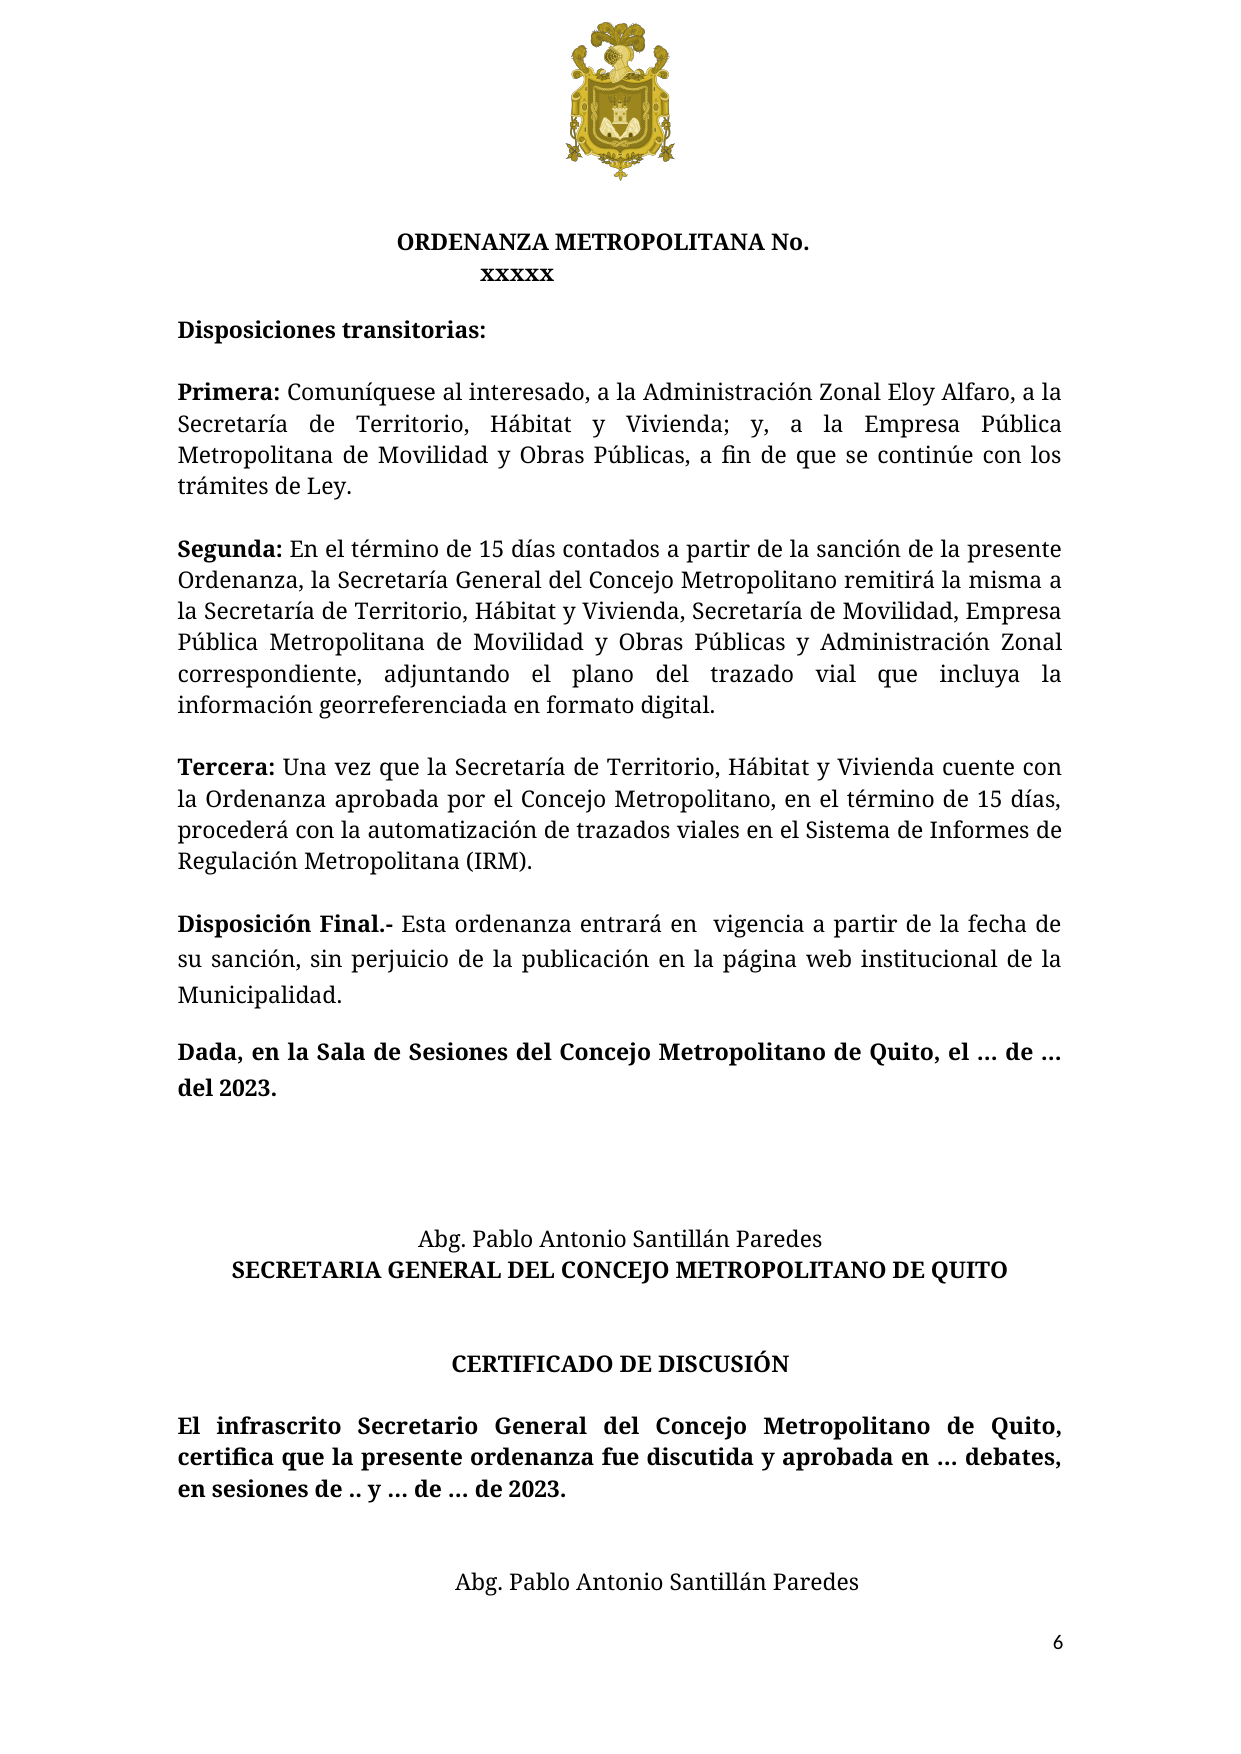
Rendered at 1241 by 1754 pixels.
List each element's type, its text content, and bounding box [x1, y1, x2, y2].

text Disposición Final.- Esta ordenanza entrará en vigencia a partir de la fecha de su sanción, sin perjuicio de la publicación en la página web institucional de la Municipalidad. [177, 907, 1063, 1011]
text CERTIFICADO DE DISCUSIÓN [177, 1348, 1063, 1379]
text Disposiciones transitorias: [177, 314, 1063, 345]
picture [564, 20, 676, 183]
text SECRETARIA GENERAL DEL CONCEJO METROPOLITANO DE QUITO [177, 1254, 1063, 1285]
text Dada, en la Sala de Sesiones del Concejo Metropolitano de Quito, el … de … del 2023. [177, 1036, 1063, 1103]
text El infrascrito Secretario General del Concejo Metropolitano de Quito, certifica que la presente ordenanza fue discutida y aprobada en … debates, en sesiones de .. y … de … de 2023. [177, 1410, 1063, 1504]
text Abg. Pablo Antonio Santillán Paredes [177, 1223, 1063, 1254]
text Abg. Pablo Antonio Santillán Paredes [177, 1566, 1063, 1598]
text Tercera: Una vez que la Secretaría de Territorio, Hábitat y Vivienda cuente con la Ordenanza aprobada por el Concejo Metropolitano, en el término de 15 días, procederá con la automatización de trazados viales en el Sistema de Informes de Regulación Metropolitana (IRM). [177, 751, 1063, 876]
text Primera: Comuníquese al interesado, a la Administración Zonal Eloy Alfaro, a la Secretaría de Territorio, Hábitat y Vivienda; y, a la Empresa Pública Metropolitana de Movilidad y Obras Públicas, a fin de que se continúe con los trámites de Ley. [177, 376, 1063, 501]
text Segunda: En el término de 15 días contados a partir de la sanción de la presente Ordenanza, la Secretaría General del Concejo Metropolitano remitirá la misma a la Secretaría de Territorio, Hábitat y Vivienda, Secretaría de Movilidad, Empresa Pública Metropolitana de Movilidad y Obras Públicas y Administración Zonal correspondiente, adjuntando el plano del trazado vial que incluya la información georreferenciada en formato digital. [177, 532, 1063, 720]
